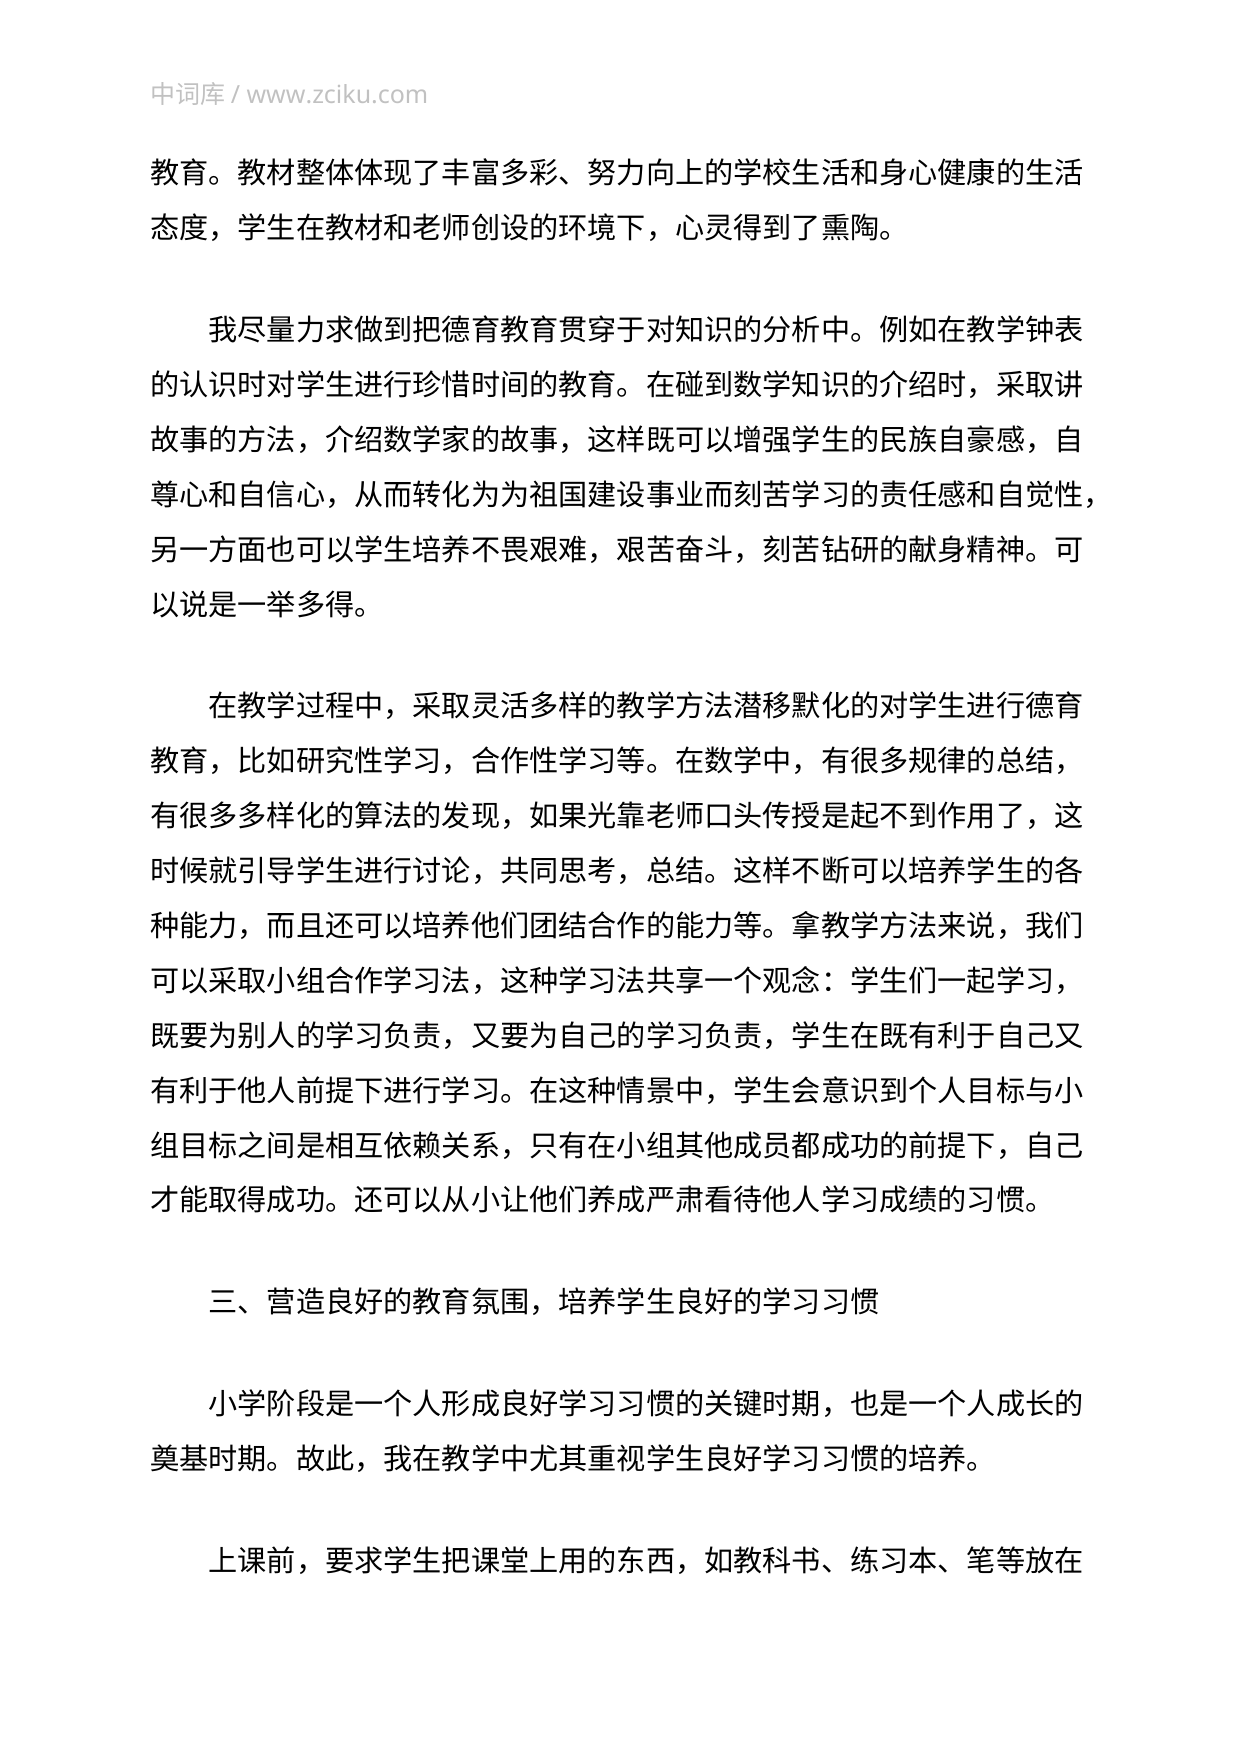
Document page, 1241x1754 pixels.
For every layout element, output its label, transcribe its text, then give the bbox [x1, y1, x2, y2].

text 三、营造良好的教育氛围，培养学生良好的学习习惯 [150, 1279, 1090, 1321]
text 我尽量力求做到把德育教育贯穿于对知识的分析中。例如在教学钟表的认识时对学生进行珍惜时间的教育。在碰到数学知识的介绍时，采取讲故事的方法，介绍数学家的故事，这样既可以增强学生的民族自豪感，自尊心和自信心，从而转化为为祖国建设事业而刻苦学习的责任感和自觉性，另一方面也可以学生培养不畏艰难，艰苦奋斗，刻苦钻研的献身精神。可以说是一举多得。 [150, 307, 1090, 623]
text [150, 150, 1090, 247]
text 小学阶段是一个人形成良好学习习惯的关键时期，也是一个人成长的奠基时期。故此，我在教学中尤其重视学生良好学习习惯的培养。 [150, 1381, 1090, 1478]
text 在教学过程中，采取灵活多样的教学方法潜移默化的对学生进行德育教育，比如研究性学习，合作性学习等。在数学中，有很多规律的总结，有很多多样化的算法的发现，如果光靠老师口头传授是起不到作用了，这时候就引导学生进行讨论，共同思考，总结。这样不断可以培养学生的各种能力，而且还可以培养他们团结合作的能力等。拿教学方法来说，我们可以采取小组合作学习法，这种学习法共享一个观念：学生们一起学习，既要为别人的学习负责，又要为自己的学习负责，学生在既有利于自己又有利于他人前提下进行学习。在这种情景中，学生会意识到个人目标与小组目标之间是相互依赖关系，只有在小组其他成员都成功的前提下，自己才能取得成功。还可以从小让他们养成严肃看待他人学习成绩的习惯。 [150, 683, 1090, 1219]
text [150, 1537, 1090, 1579]
